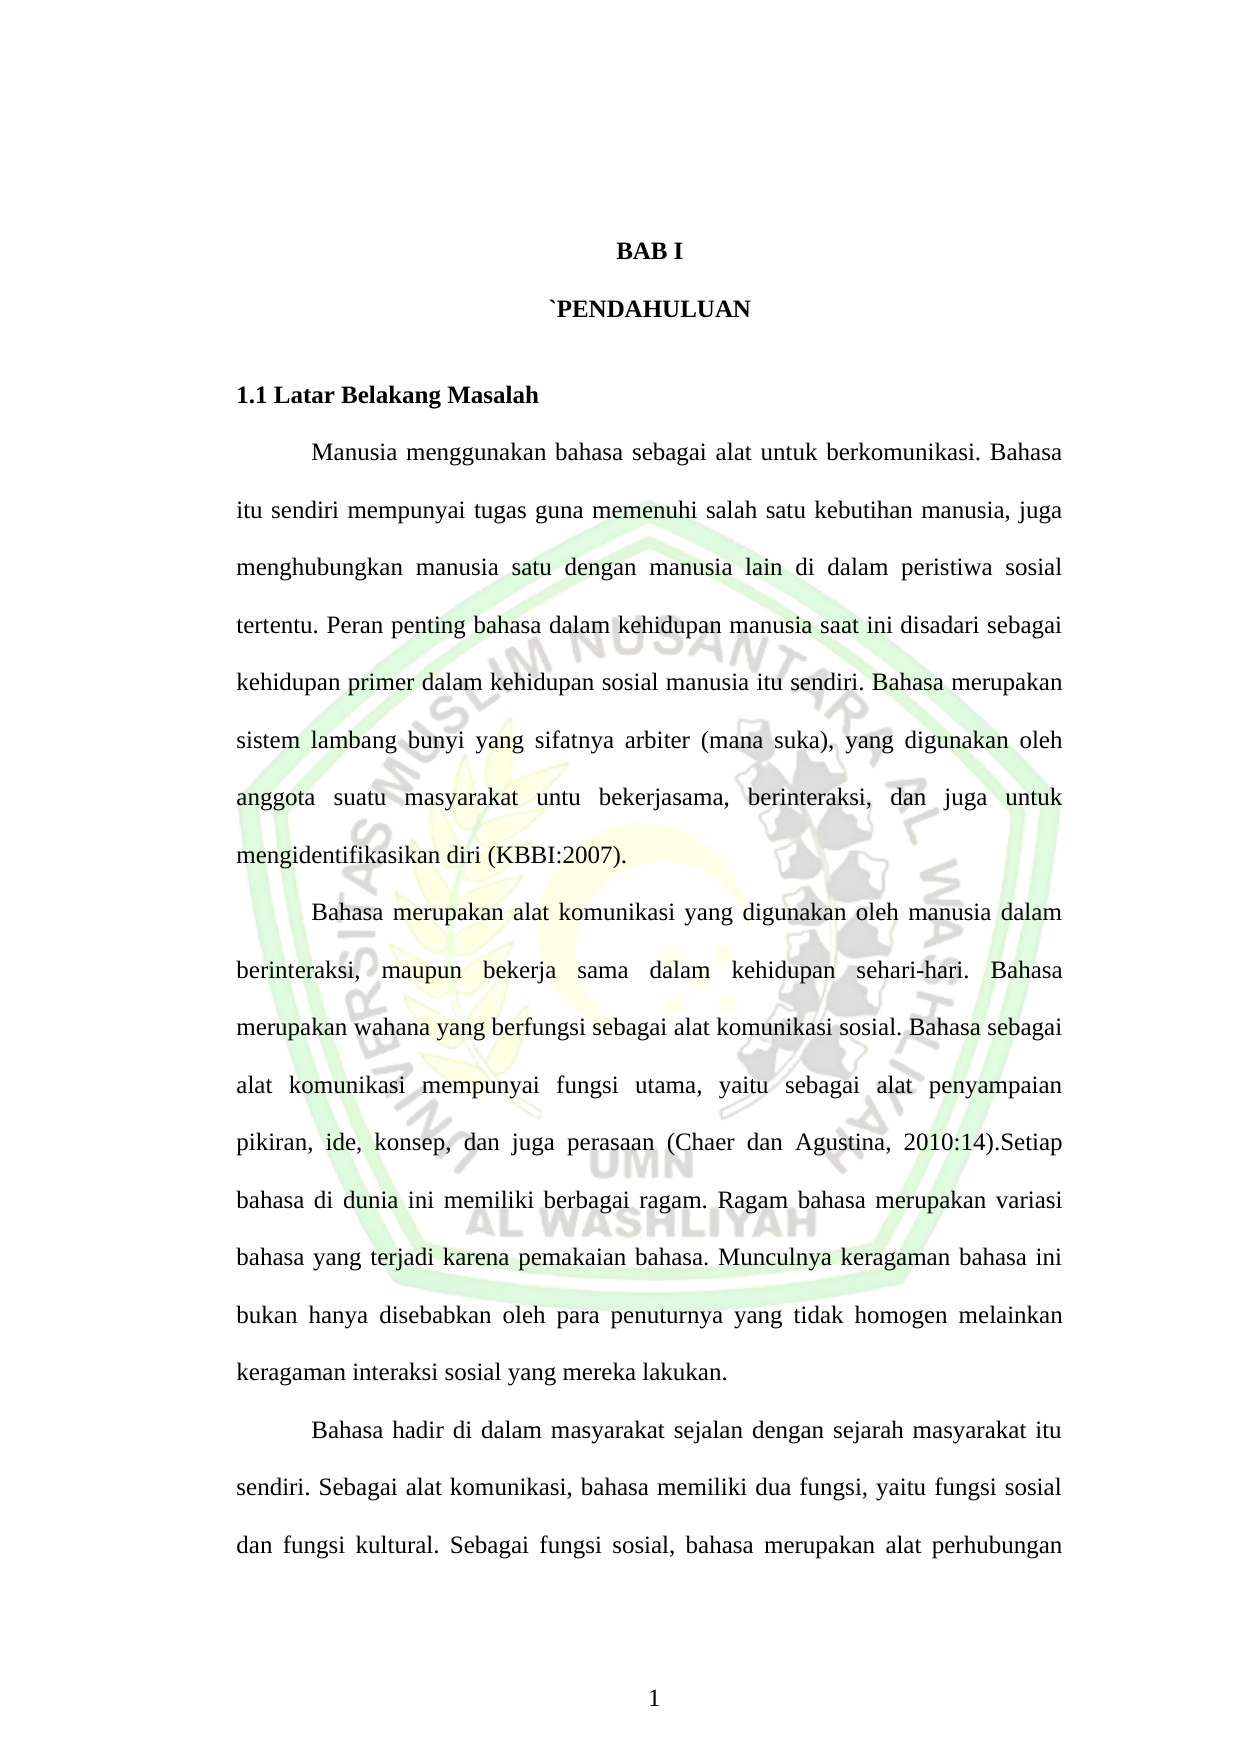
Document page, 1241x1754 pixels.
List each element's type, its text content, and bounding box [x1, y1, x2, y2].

text 1.1 Latar Belakang Masalah [236, 380, 1063, 409]
text Manusia menggunakan bahasa sebagai alat untuk berkomunikasi. Bahasa itu sendiri mempunyai tugas guna memenuhi salah satu kebutihan manusia, juga menghubungkan manusia satu dengan manusia lain di dalam peristiwa sosial tertentu. Peran penting bahasa dalam kehidupan manusia saat ini disadari sebagai kehidupan primer dalam kehidupan sosial manusia itu sendiri. Bahasa merupakan sistem lambang bunyi yang sifatnya arbiter (mana suka), yang digunakan oleh anggota suatu masyarakat untu bekerjasama, berinteraksi, dan juga untuk mengidentifikasikan diri (KBBI:2007). [236, 437, 1063, 869]
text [236, 1415, 1063, 1559]
text Bahasa merupakan alat komunikasi yang digunakan oleh manusia dalam berinteraksi, maupun bekerja sama dalam kehidupan sehari-hari. Bahasa merupakan wahana yang berfungsi sebagai alat komunikasi sosial. Bahasa sebagai alat komunikasi mempunyai fungsi utama, yaitu sebagai alat penyampaian pikiran, ide, konsep, dan juga perasaan (Chaer dan Agustina, 2010:14).Setiap bahasa di dunia ini memiliki berbagai ragam. Ragam bahasa merupakan variasi bahasa yang terjadi karena pemakaian bahasa. Munculnya keragaman bahasa ini bukan hanya disebabkan oleh para penuturnya yang tidak homogen melainkan keragaman interaksi sosial yang mereka lakukan. [236, 897, 1063, 1386]
text BAB I [236, 236, 1063, 265]
text `PENDAHULUAN [236, 294, 1063, 322]
